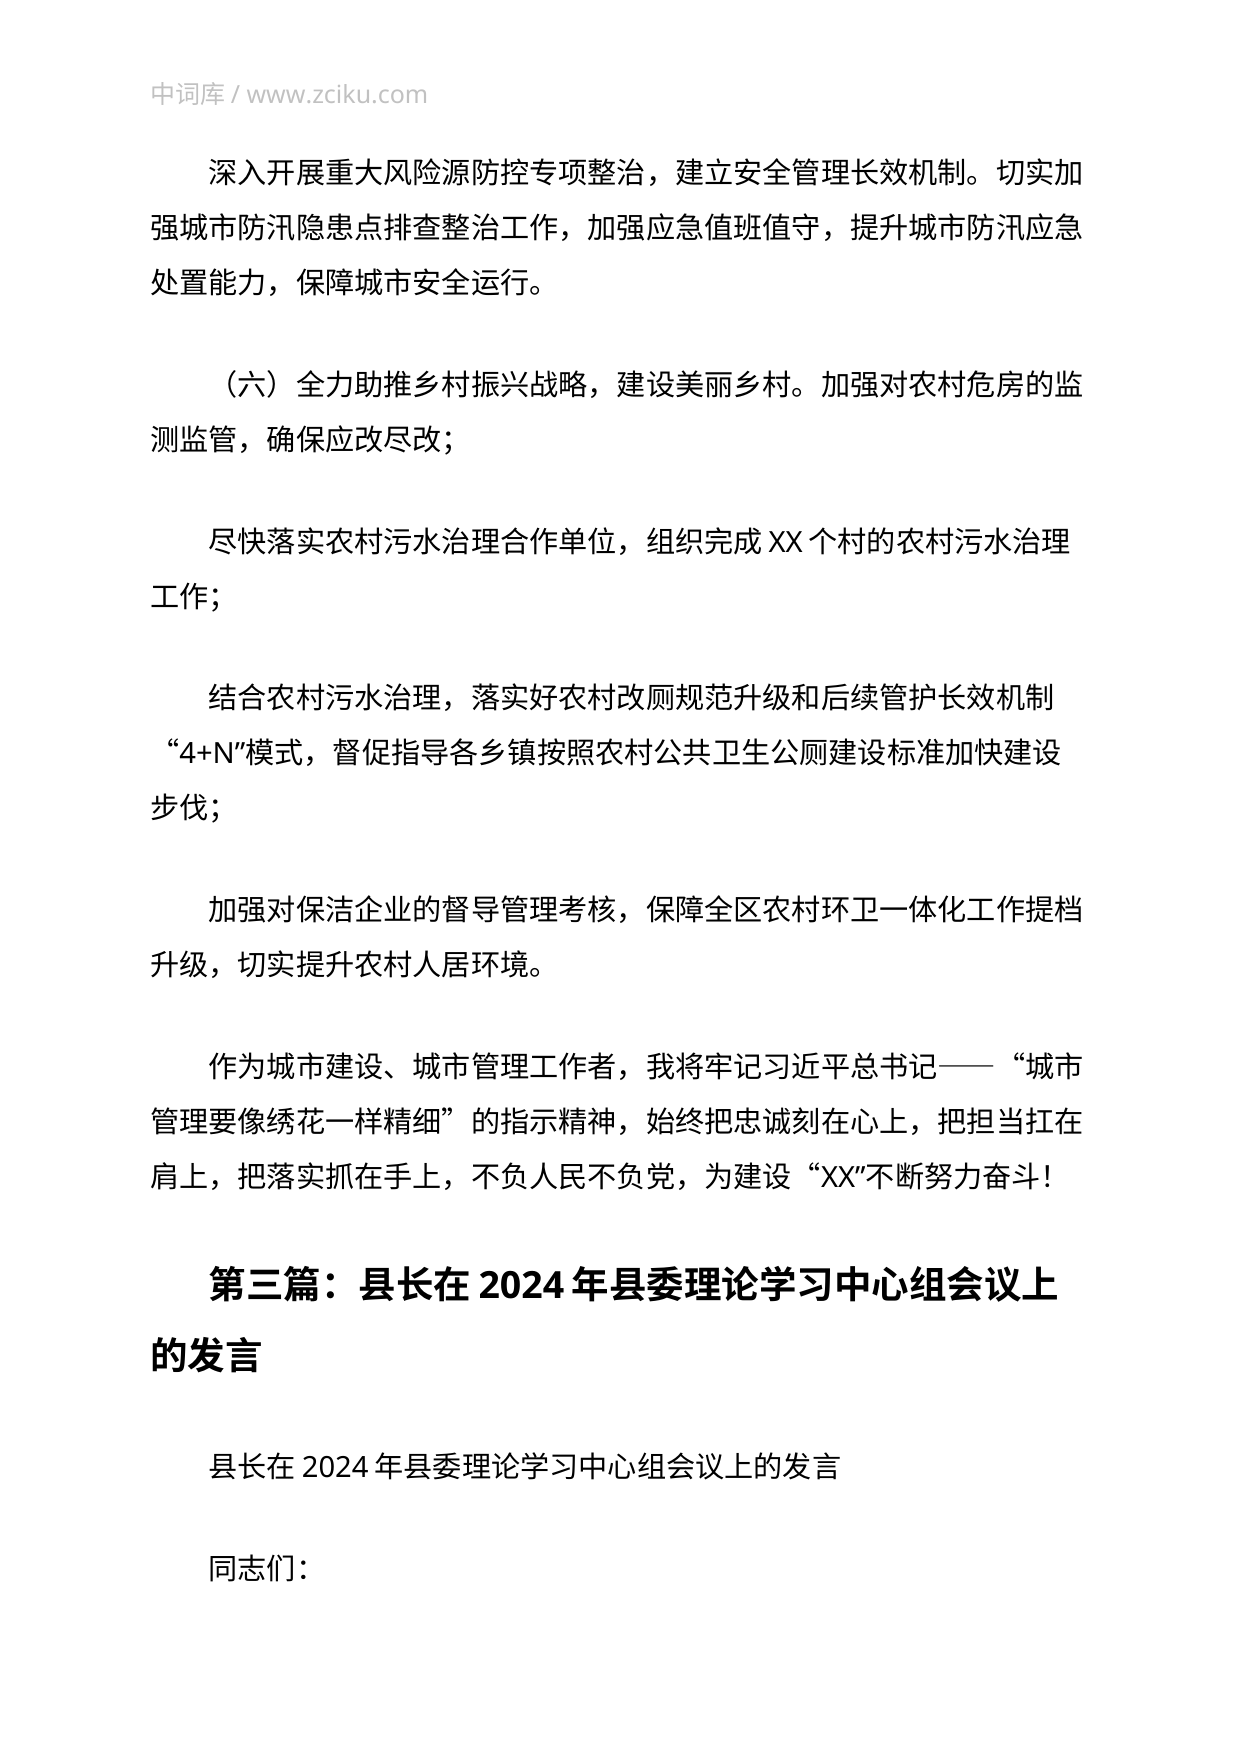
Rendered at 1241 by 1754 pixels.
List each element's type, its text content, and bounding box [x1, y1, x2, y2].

text 第三篇：县长在2024年县委理论学习中心组会议上的发言 [150, 1255, 1090, 1380]
text 同志们： [150, 1545, 1090, 1587]
text 加强对保洁企业的督导管理考核，保障全区农村环卫一体化工作提档升级，切实提升农村人居环境。 [150, 887, 1090, 984]
text 作为城市建设、城市管理工作者，我将牢记习近平总书记——“城市管理要像绣花一样精细”的指示精神，始终把忠诚刻在心上，把担当扛在肩上，把落实抓在手上，不负人民不负党，为建设“XX”不断努力奋斗！ [150, 1043, 1090, 1196]
text （六）全力助推乡村振兴战略，建设美丽乡村。加强对农村危房的监测监管，确保应改尽改； [150, 362, 1090, 459]
text 县长在2024年县委理论学习中心组会议上的发言 [150, 1443, 1090, 1486]
text 结合农村污水治理，落实好农村改厕规范升级和后续管护长效机制“4+N”模式，督促指导各乡镇按照农村公共卫生公厕建设标准加快建设步伐； [150, 675, 1090, 827]
text 深入开展重大风险源防控专项整治，建立安全管理长效机制。切实加强城市防汛隐患点排查整治工作，加强应急值班值守，提升城市防汛应急处置能力，保障城市安全运行。 [150, 150, 1090, 302]
text 尽快落实农村污水治理合作单位，组织完成XX个村的农村污水治理工作； [150, 518, 1090, 616]
